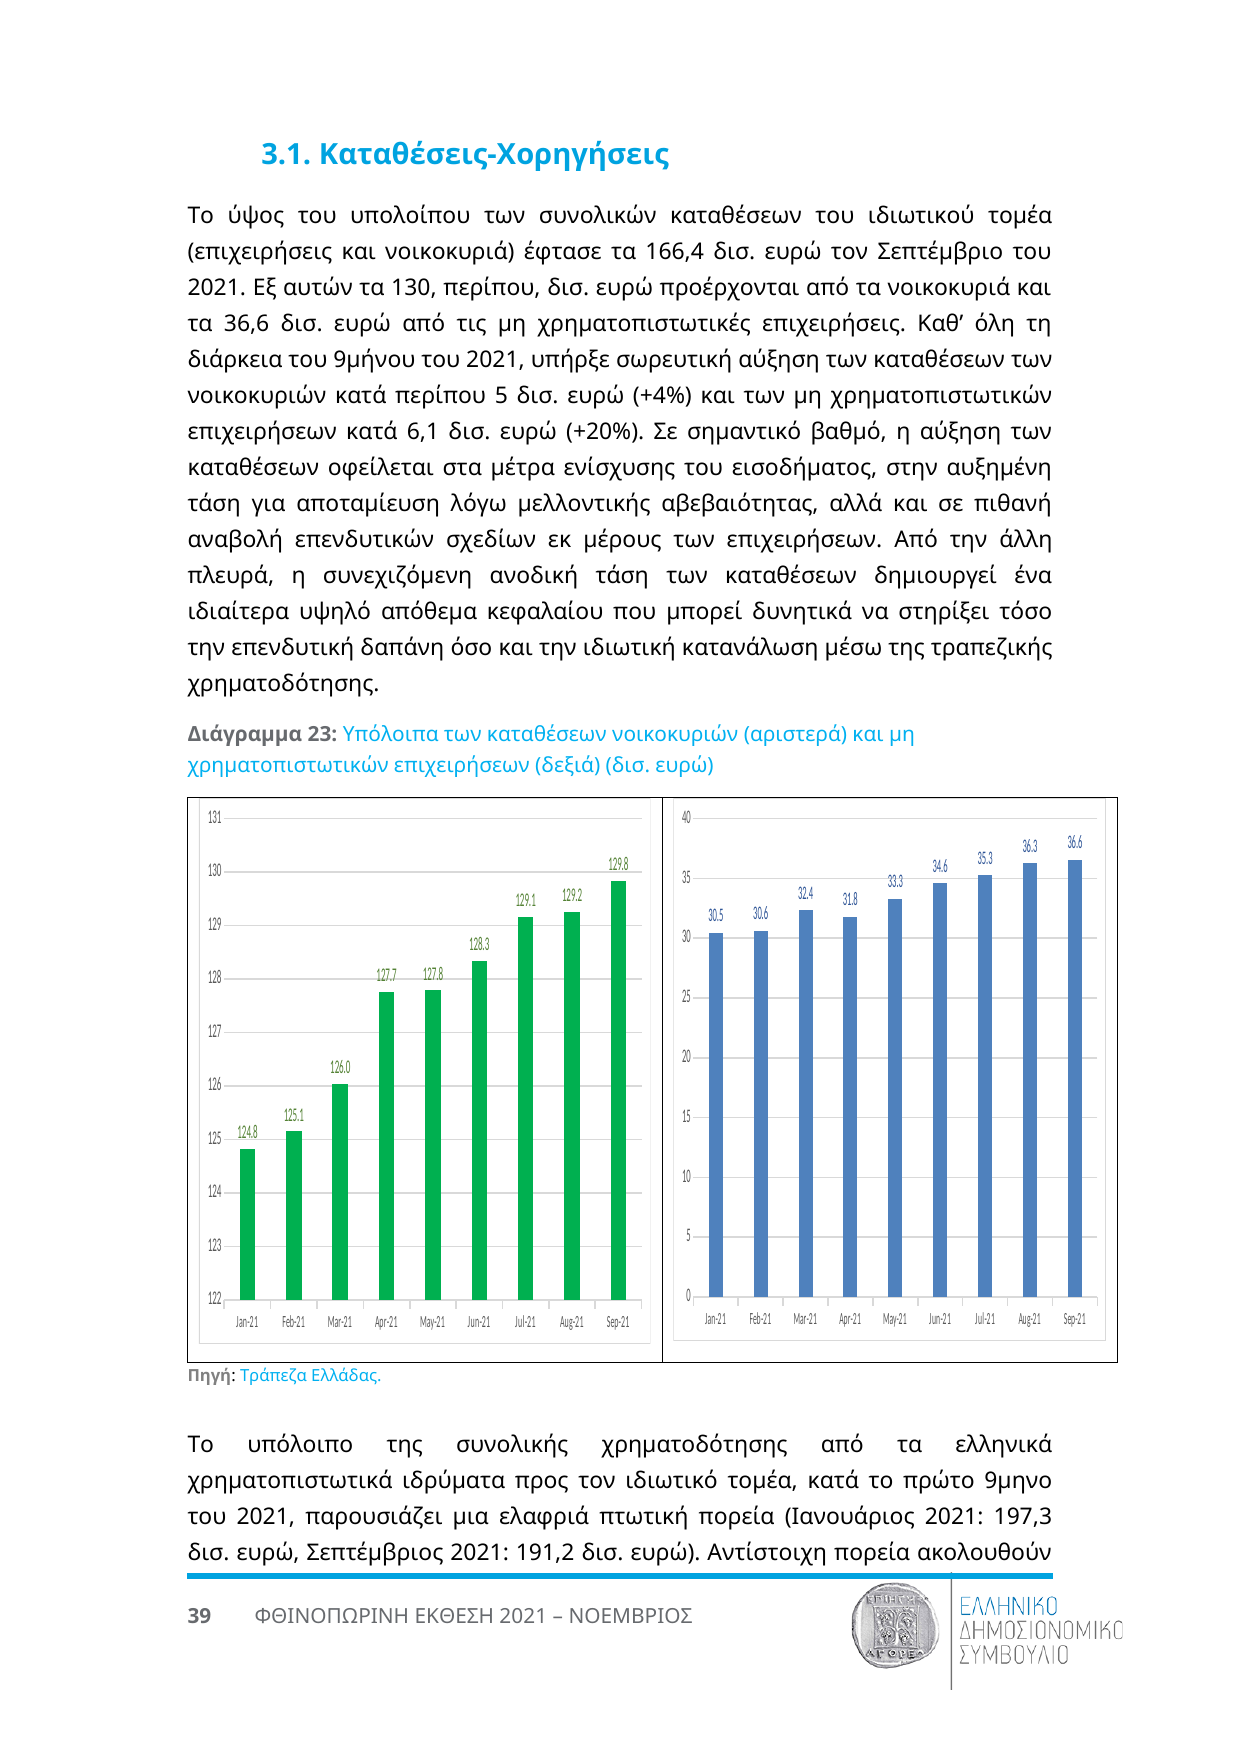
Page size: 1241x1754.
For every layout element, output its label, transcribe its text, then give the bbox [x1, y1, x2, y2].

picture [851, 1572, 1123, 1690]
table_header [663, 798, 1117, 1362]
text Διάγραμμα 23: Υπόλοιπα των καταθέσεων νοικοκυριών (αριστερά) και μη χρηματοπιστωτικών επιχειρήσεων (δεξιά) (δισ. ευρώ) [187, 719, 1053, 778]
table_header [188, 798, 662, 1362]
text Το ύψος του υπολοίπου των συνολικών καταθέσεων του ιδιωτικού τομέα (επιχειρήσεις και νοικοκυριά) έφτασε τα 166,4 δισ. ευρώ τον Σεπτέμβριο του 2021. Εξ αυτών τα 130, περίπου, δισ. ευρώ προέρχονται από τα νοικοκυριά και τα 36,6 δισ. ευρώ από τις μη χρηματοπιστωτικές επιχειρήσεις. Καθ’ όλη τη διάρκεια του 9μήνου του 2021, υπήρξε σωρευτική αύξηση των καταθέσεων των νοικοκυριών κατά περίπου 5 δισ. ευρώ (+4%) και των μη χρηματοπιστωτικών επιχειρήσεων κατά 6,1 δισ. ευρώ (+20%). Σε σημαντικό βαθμό, η αύξηση των καταθέσεων οφείλεται στα μέτρα ενίσχυσης του εισοδήματος, στην αυξημένη τάση για αποταμίευση λόγω μελλοντικής αβεβαιότητας, αλλά και σε πιθανή αναβολή επενδυτικών σχεδίων εκ μέρους των επιχειρήσεων. Από την άλλη πλευρά, η συνεχιζόμενη ανοδική τάση των καταθέσεων δημιουργεί ένα ιδιαίτερα υψηλό απόθεμα κεφαλαίου που μπορεί δυνητικά να στηρίξει τόσο την επενδυτική δαπάνη όσο και την ιδιωτική κατανάλωση μέσω της τραπεζικής χρηματοδότησης. [187, 199, 1053, 698]
text Πηγή: Τράπεζα Ελλάδας. [187, 1363, 1053, 1386]
text Καταθέσεις-Χορηγήσεις [261, 133, 1053, 173]
